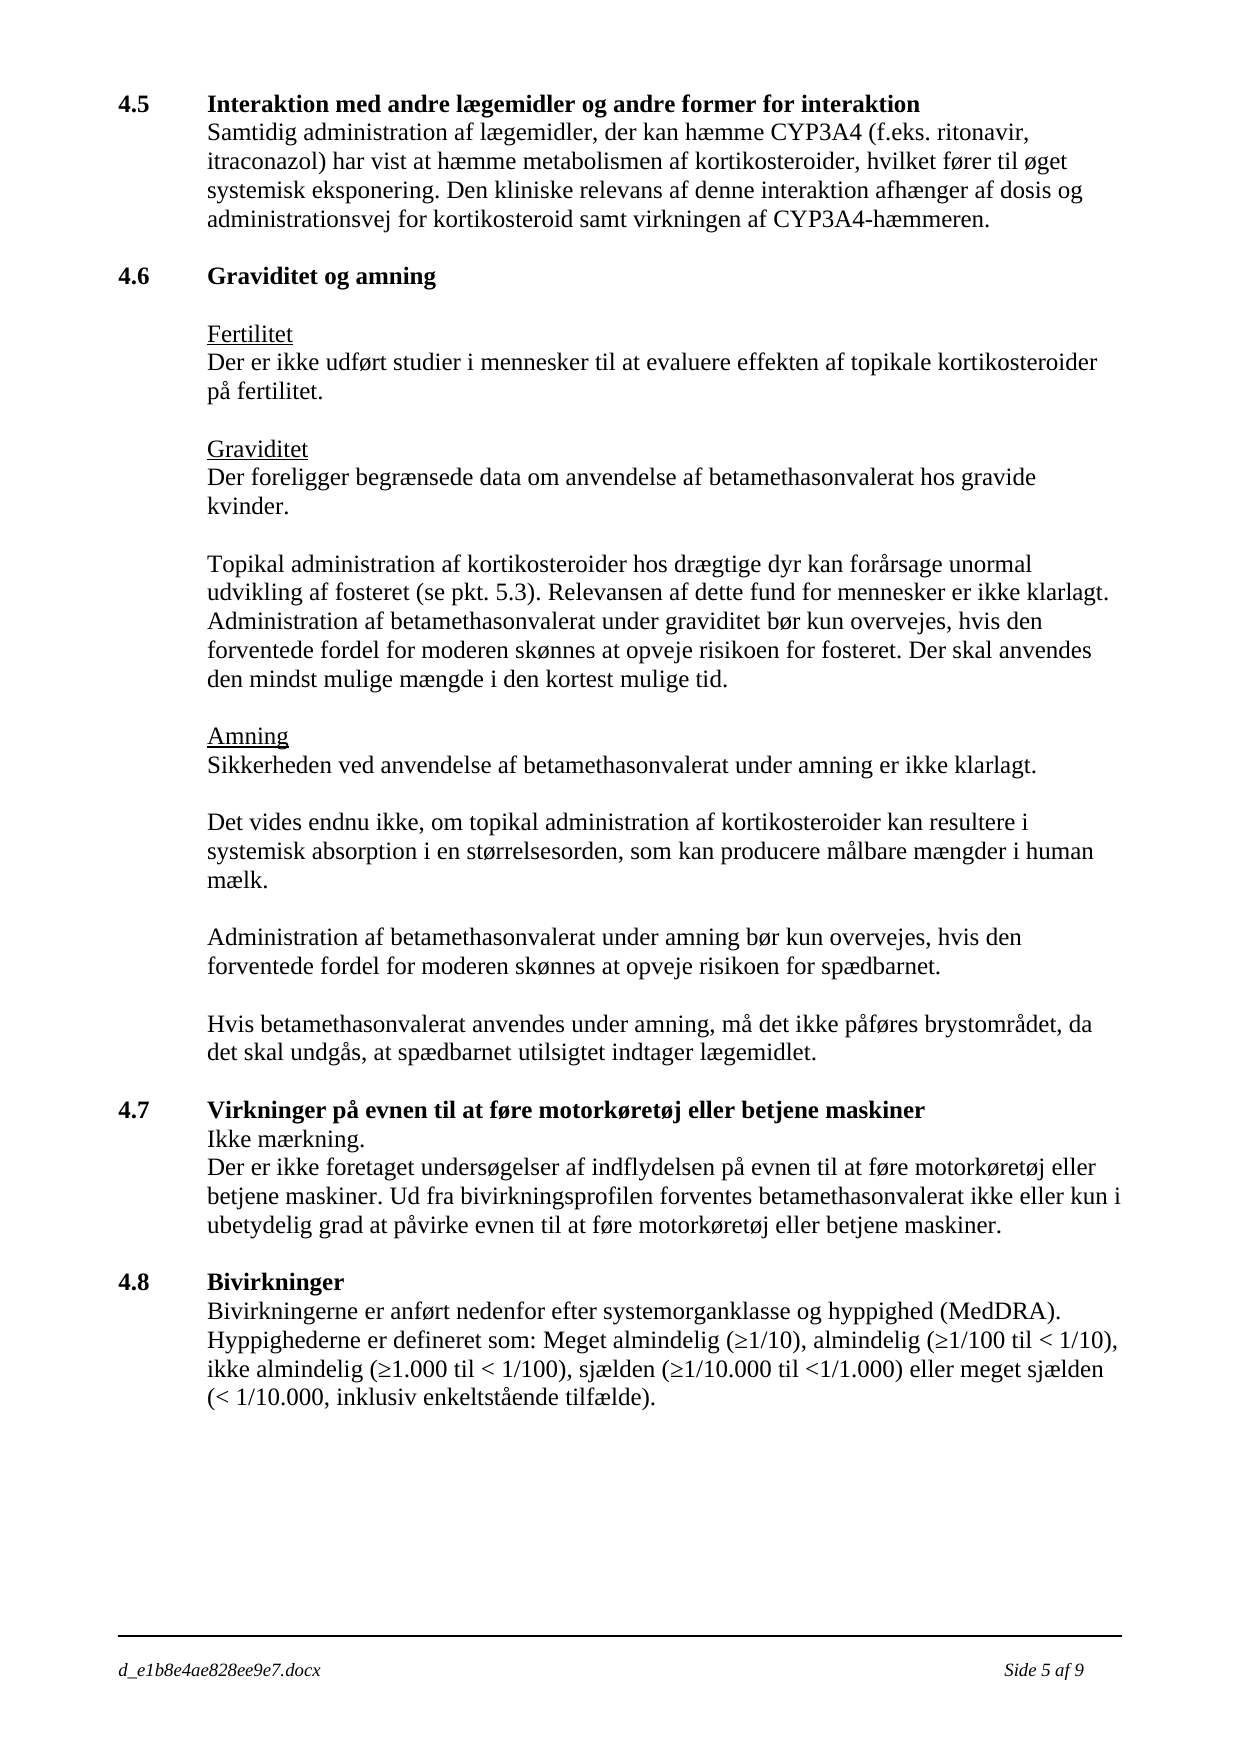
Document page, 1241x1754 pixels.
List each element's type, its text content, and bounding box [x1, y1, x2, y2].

text Det vides endnu ikke, om topikal administration af kortikosteroider kan resultere i systemisk absorption i en størrelsesorden, som kan producere målbare mængder i human mælk. [207, 807, 1122, 894]
text Administration af betamethasonvalerat under amning bør kun overvejes, hvis den forventede fordel for moderen skønnes at opveje risikoen for spædbarnet. [207, 922, 1122, 980]
text Samtidig administration af lægemidler, der kan hæmme CYP3A4 (f.eks. ritonavir, itraconazol) har vist at hæmme metabolismen af kortikosteroider, hvilket fører til øget systemisk eksponering. Den kliniske relevans af denne interaktion afhænger af dosis og administrationsvej for kortikosteroid samt virkningen af CYP3A4-hæmmeren. [207, 117, 1122, 232]
text Der er ikke udført studier i mennesker til at evaluere effekten af topikale kortikosteroider på fertilitet. [207, 347, 1122, 405]
text Hvis betamethasonvalerat anvendes under amning, må det ikke påføres brystområdet, da det skal undgås, at spædbarnet utilsigtet indtager lægemidlet. [207, 1009, 1122, 1066]
text Topikal administration af kortikosteroider hos drægtige dyr kan forårsage unormal udvikling af fosteret (se pkt. 5.3). Relevansen af dette fund for mennesker er ikke klarlagt. Administration af betamethasonvalerat under graviditet bør kun overvejes, hvis den forventede fordel for moderen skønnes at opveje risikoen for fosteret. Der skal anvendes den mindst mulige mængde i den kortest mulige tid. [207, 549, 1122, 692]
text Bivirkningerne er anført nedenfor efter systemorganklasse og hyppighed (MedDRA). Hyppighederne er defineret som: Meget almindelig (≥1/10), almindelig (≥1/100 til < 1/10), ikke almindelig (≥1.000 til < 1/100), sjælden (≥1/10.000 til <1/1.000) eller meget sjælden (< 1/10.000, inklusiv enkeltstående tilfælde). [207, 1296, 1122, 1411]
text Ikke mærkning. [207, 1124, 1122, 1152]
text Sikkerheden ved anvendelse af betamethasonvalerat under amning er ikke klarlagt. [207, 750, 1122, 779]
text Graviditet [207, 434, 1122, 462]
text Fertilitet [207, 319, 1122, 347]
text Amning [207, 721, 1122, 750]
text 4.8 Bivirkninger [118, 1267, 1122, 1296]
text Der foreligger begrænsede data om anvendelse af betamethasonvalerat hos gravide kvinder. [207, 462, 1122, 520]
text 4.6 Graviditet og amning [118, 261, 1122, 290]
text 4.7 Virkninger på evnen til at føre motorkøretøj eller betjene maskiner [118, 1095, 1122, 1124]
text 4.5 Interaktion med andre lægemidler og andre former for interaktion [118, 89, 1122, 117]
text Der er ikke foretaget undersøgelser af indflydelsen på evnen til at føre motorkøretøj eller betjene maskiner. Ud fra bivirkningsprofilen forventes betamethasonvalerat ikke eller kun i ubetydelig grad at påvirke evnen til at føre motorkøretøj eller betjene maskiner. [207, 1152, 1122, 1239]
